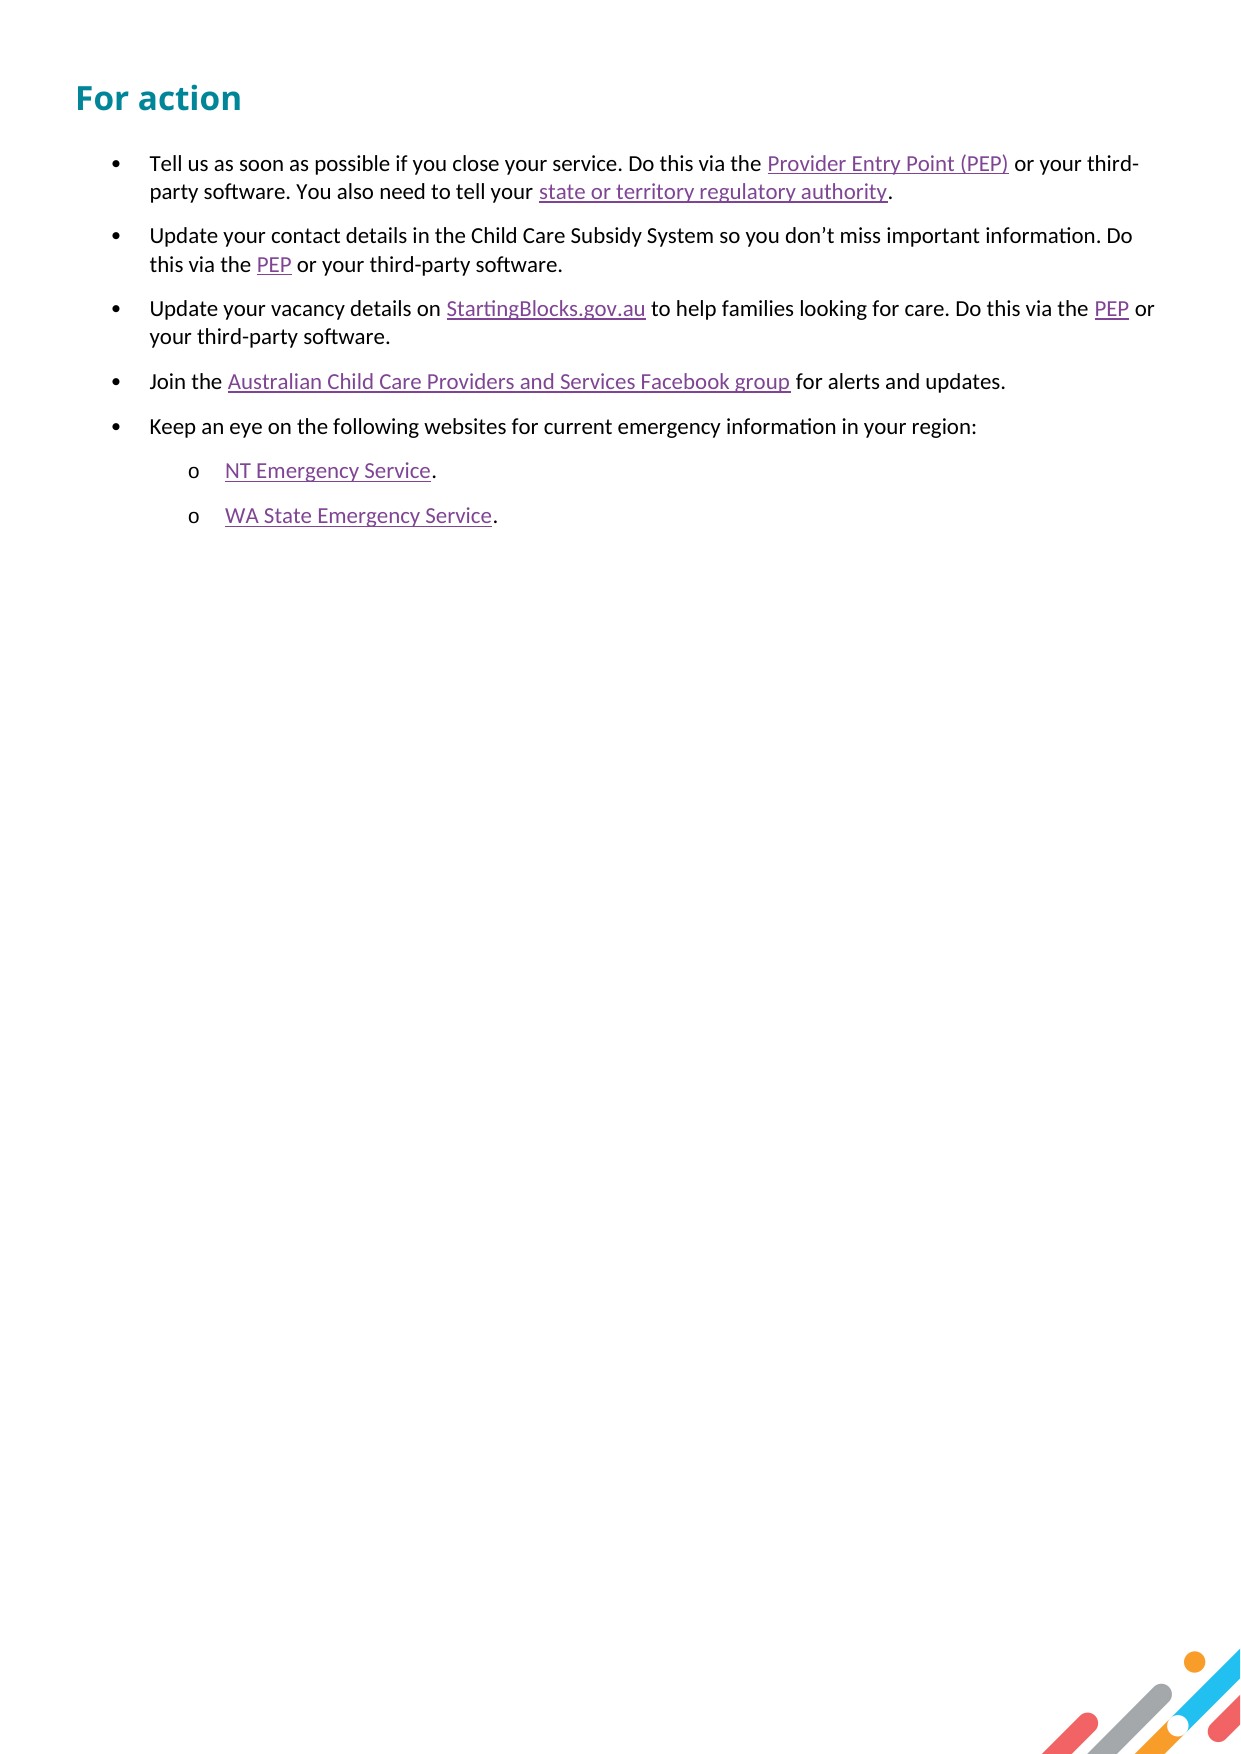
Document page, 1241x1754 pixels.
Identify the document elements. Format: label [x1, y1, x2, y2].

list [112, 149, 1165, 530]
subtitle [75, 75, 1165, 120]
picture [1041, 1647, 1241, 1754]
